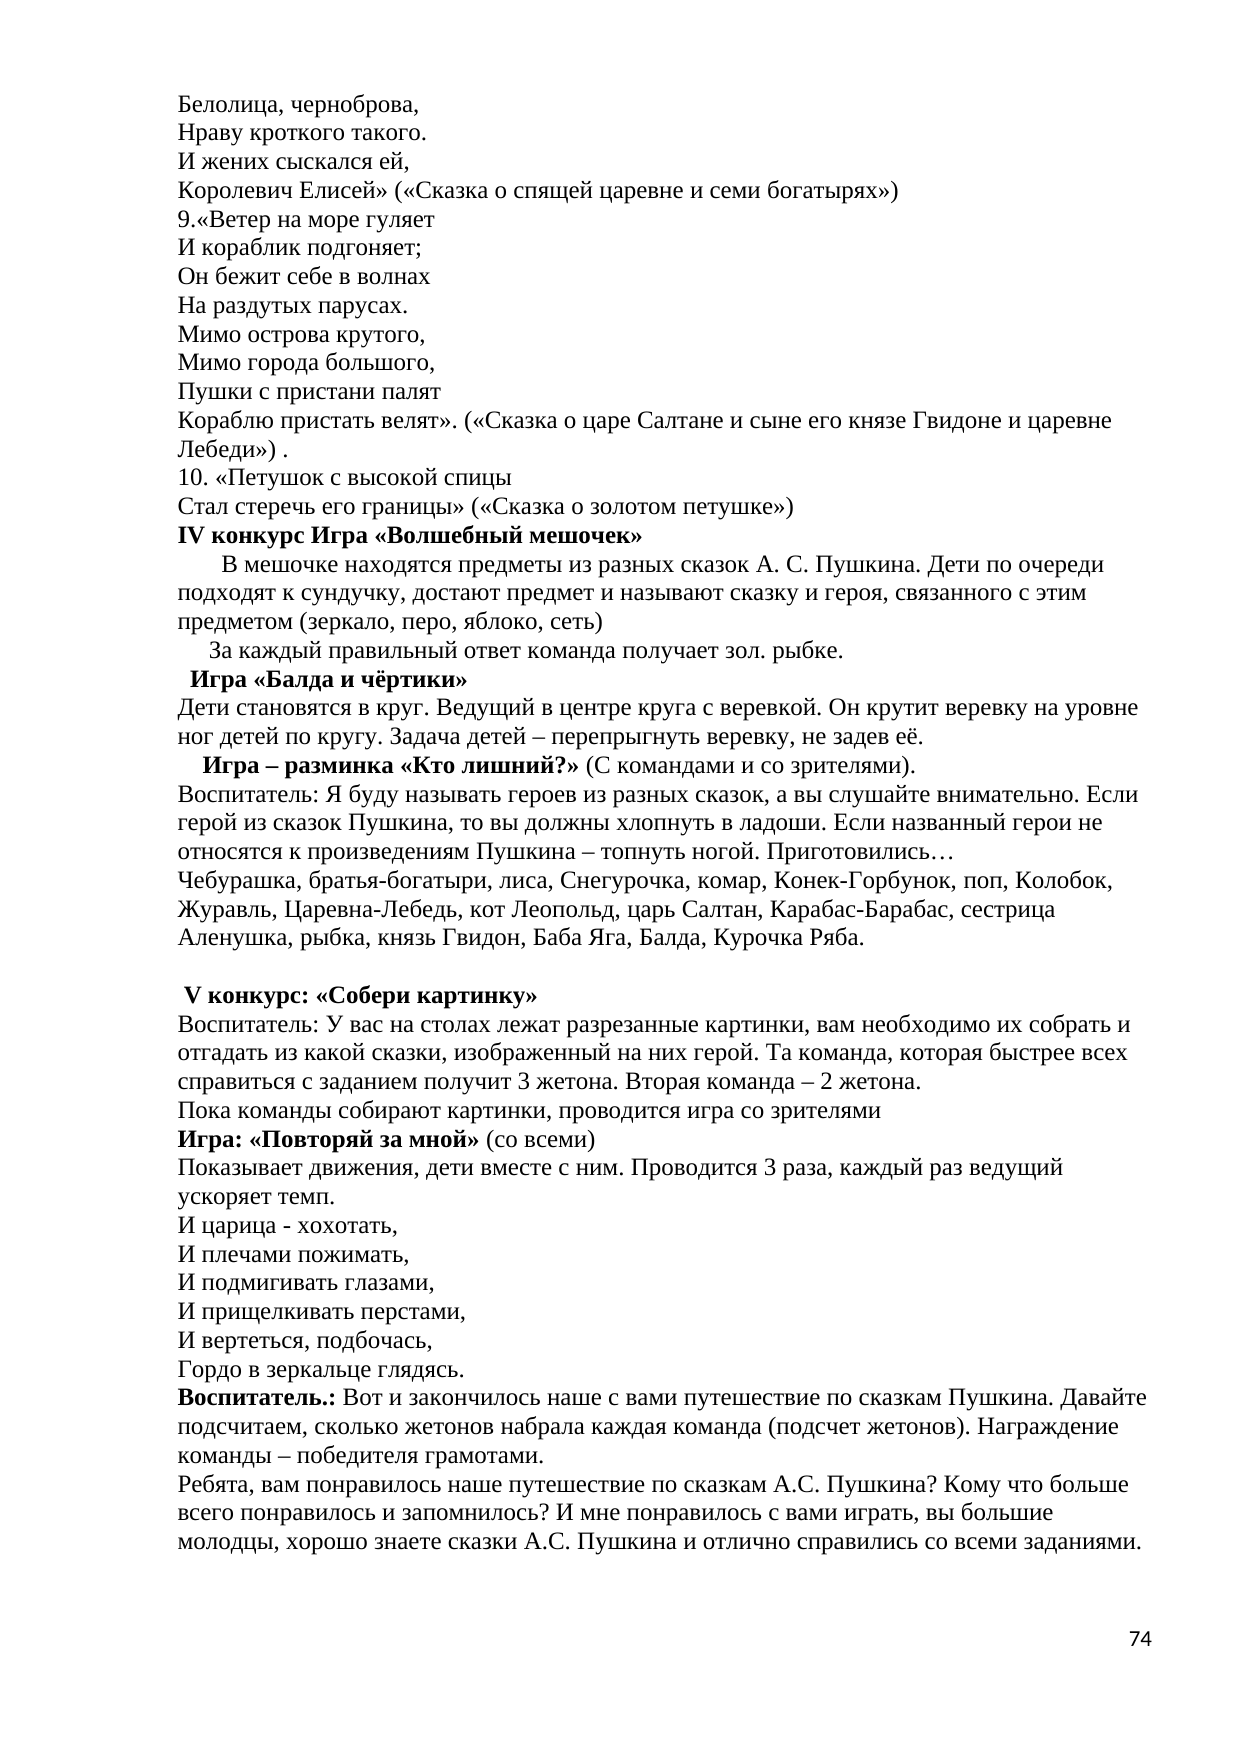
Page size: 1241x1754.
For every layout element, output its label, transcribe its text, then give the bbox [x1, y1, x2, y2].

text Мимо города большого, [177, 347, 1152, 376]
text Он бежит себе в волнах [177, 261, 1152, 290]
text И жених сыскался ей, [177, 146, 1152, 175]
text Пока команды собирают картинки, проводится игра со зрителями [177, 1095, 1152, 1124]
text IV конкурс Игра «Волшебный мешочек» [177, 520, 1152, 549]
text На раздутых парусах. [177, 290, 1152, 319]
text Дети становятся в круг. Ведущий в центре круга с веревкой. Он крутит веревку на уровне ног детей по кругу. Задача детей – перепрыгнуть веревку, не задев её. [177, 692, 1152, 750]
text Стал стеречь его границы» («Сказка о золотом петушке») [177, 491, 1152, 520]
text Белолица, черноброва, [177, 89, 1152, 117]
text В мешочке находятся предметы из разных сказок А. С. Пушкина. Дети по очереди подходят к сундучку, достают предмет и называют сказку и героя, связанного с этим предметом (зеркало, перо, яблоко, сеть) [177, 549, 1152, 635]
text Воспитатель.: Вот и закончилось наше с вами путешествие по сказкам Пушкина. Давайте подсчитаем, сколько жетонов набрала каждая команда (подсчет жетонов). Награждение команды – победителя грамотами. [177, 1382, 1152, 1469]
text Игра «Балда и чёртики» [177, 664, 1152, 692]
text Пушки с пристани палят [177, 376, 1152, 405]
text Игра – разминка «Кто лишний?» (C командами и со зрителями). Воспитатель: Я буду называть героев из разных сказок, а вы слушайте внимательно. Если герой из сказок Пушкина, то вы должны хлопнуть в ладоши. Если названный герои не относятся к произведениям Пушкина – топнуть ногой. Приготовились… Чебурашка, братья-богатыри, лиса, Снегурочка, комар, Конек-Горбунок, поп, Колобок, Журавль, Царевна-Лебедь, кот Леопольд, царь Салтан, Карабас-Барабас, сестрица Аленушка, рыбка, князь Гвидон, Баба Яга, Балда, Курочка Ряба. V конкурс: «Собери картинку» Воспитатель: У вас на столах лежат разрезанные картинки, вам необходимо их собрать и отгадать из какой сказки, изображенный на них герой. Та команда, которая быстрее всех справиться с заданием получит 3 жетона. Вторая команда – 2 жетона. [177, 750, 1152, 1095]
text Кораблю пристать велят». («Сказка о царе Салтане и сыне его князе Гвидоне и царевне Лебеди») . [177, 405, 1152, 462]
text Мимо острова крутого, [177, 319, 1152, 347]
text Нраву кроткого такого. [177, 117, 1152, 146]
text 9.«Ветер на море гуляет [177, 204, 1152, 232]
text Королевич Елисей» («Сказка о спящей царевне и семи богатырях») [177, 175, 1152, 204]
text Ребята, вам понравилось наше путешествие по сказкам А.С. Пушкина? Кому что больше всего понравилось и запомнилось? И мне понравилось с вами играть, вы большие молодцы, хорошо знаете сказки А.С. Пушкина и отлично справились со всеми заданиями. [177, 1469, 1152, 1555]
text За каждый правильный ответ команда получает зол. рыбке. [177, 635, 1152, 664]
text И кораблик подгоняет; [177, 232, 1152, 261]
text Игра: «Повторяй за мной» (со всеми) Показывает движения, дети вместе с ним. Проводится 3 раза, каждый раз ведущий ускоряет темп. И царица - хохотать, И плечами пожимать, И подмигивать глазами, И прищелкивать перстами, И вертеться, подбочась, Гордо в зеркальце глядясь. [177, 1124, 1152, 1382]
text 10. «Петушок с высокой спицы [177, 462, 1152, 491]
